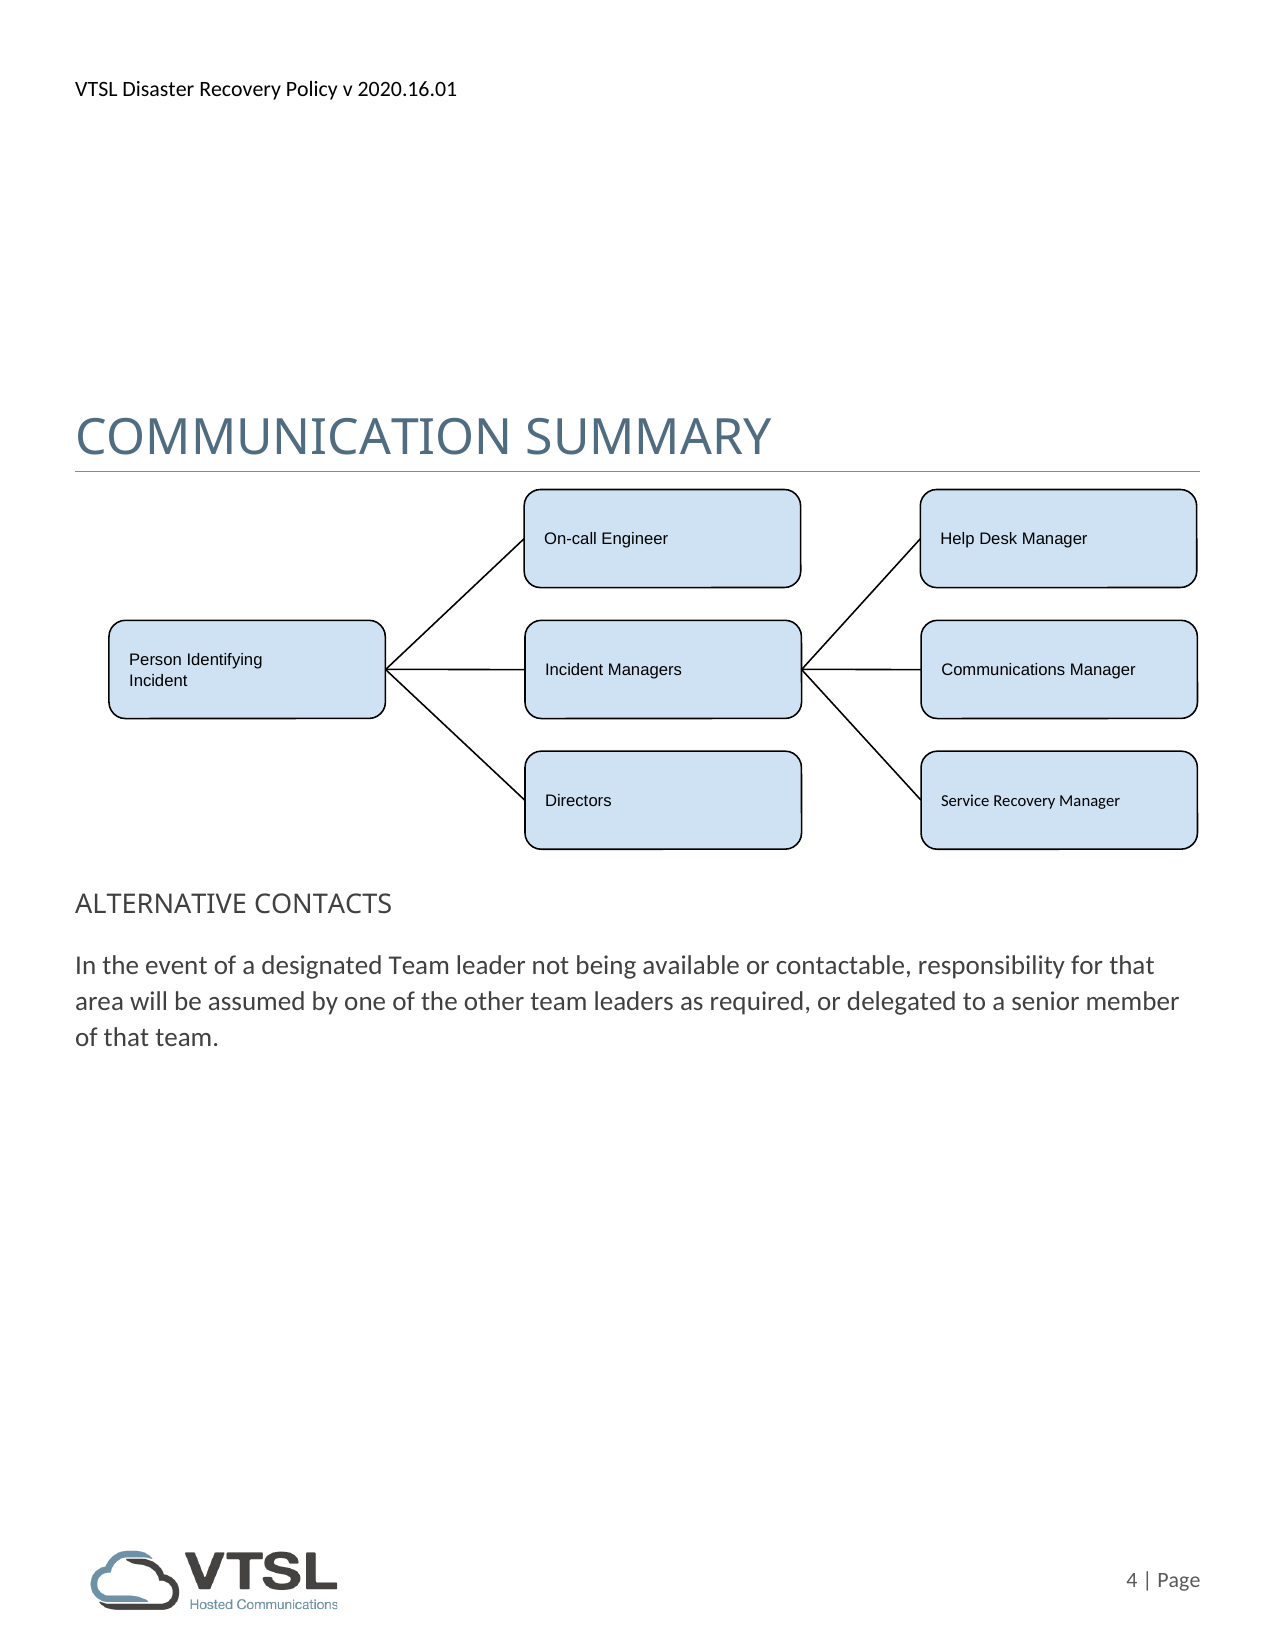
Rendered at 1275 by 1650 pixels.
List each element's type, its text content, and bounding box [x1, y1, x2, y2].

subtitle ALTERNATIVE CONTACTS [75, 525, 1200, 921]
subtitle COMMUNICATION SUMMARY [75, 401, 1200, 471]
picture [90, 1550, 338, 1610]
text In the event of a designated Team leader not being available or contactable, responsibility for that area will be assumed by one of the other team leaders as required, or delegated to a senior member of that team. [75, 948, 1200, 1054]
